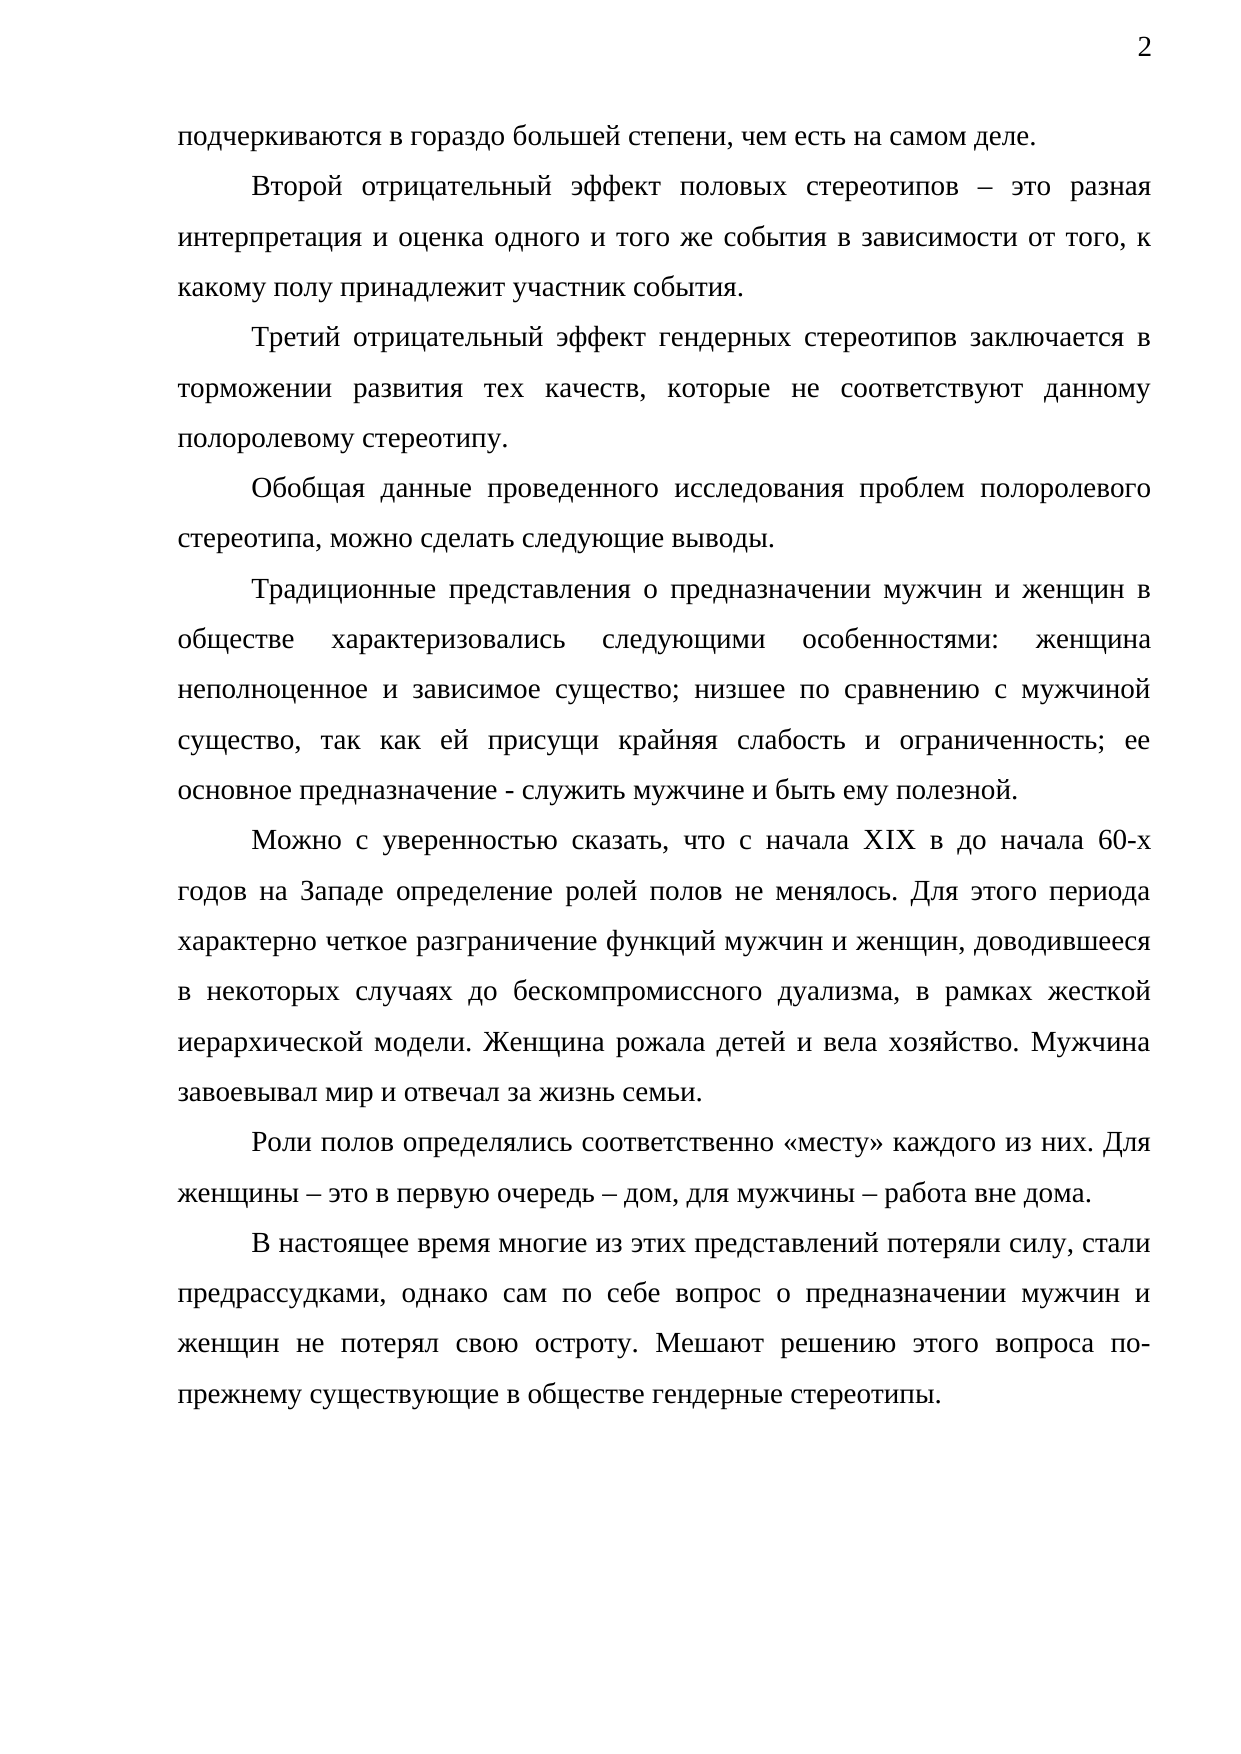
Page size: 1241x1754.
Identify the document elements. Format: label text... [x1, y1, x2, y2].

text Третий отрицательный эффект гендерных стереотипов заключается в торможении развития тех качеств, которые не соответствуют данному полоролевому стереотипу. [177, 319, 1152, 453]
text Можно с уверенностью сказать, что с начала ХIX в до начала 60-х годов на Западе определение ролей полов не менялось. Для этого периода характерно четкое разграничение функций мужчин и женщин, доводившееся в некоторых случаях до бескомпромиссного дуализма, в рамках жесткой иерархической модели. Женщина рожала детей и вела хозяйство. Мужчина завоевывал мир и отвечал за жизнь семьи. [177, 822, 1152, 1108]
text Второй отрицательный эффект половых стереотипов – это разная интерпретация и оценка одного и того же события в зависимости от того, к какому полу принадлежит участник события. [177, 168, 1152, 303]
text Обобщая данные проведенного исследования проблем полоролевого стереотипа, можно сделать следующие выводы. [177, 470, 1152, 554]
text Традиционные представления о предназначении мужчин и женщин в обществе характеризовались следующими особенностями: женщина неполноценное и зависимое существо; низшее по сравнению с мужчиной существо, так как ей присущи крайняя слабость и ограниченность; ее основное предназначение - служить мужчине и быть ему полезной. [177, 571, 1152, 806]
text В настоящее время многие из этих представлений потеряли силу, стали предрассудками, однако сам по себе вопрос о предназначении мужчин и женщин не потерял свою остроту. Мешают решению этого вопроса по-прежнему существующие в обществе гендерные стереотипы. [177, 1225, 1152, 1409]
text Роли полов определялись соответственно «месту» каждого из них. Для женщины – это в первую очередь – дом, для мужчины – работа вне дома. [177, 1124, 1152, 1208]
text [177, 118, 1152, 152]
